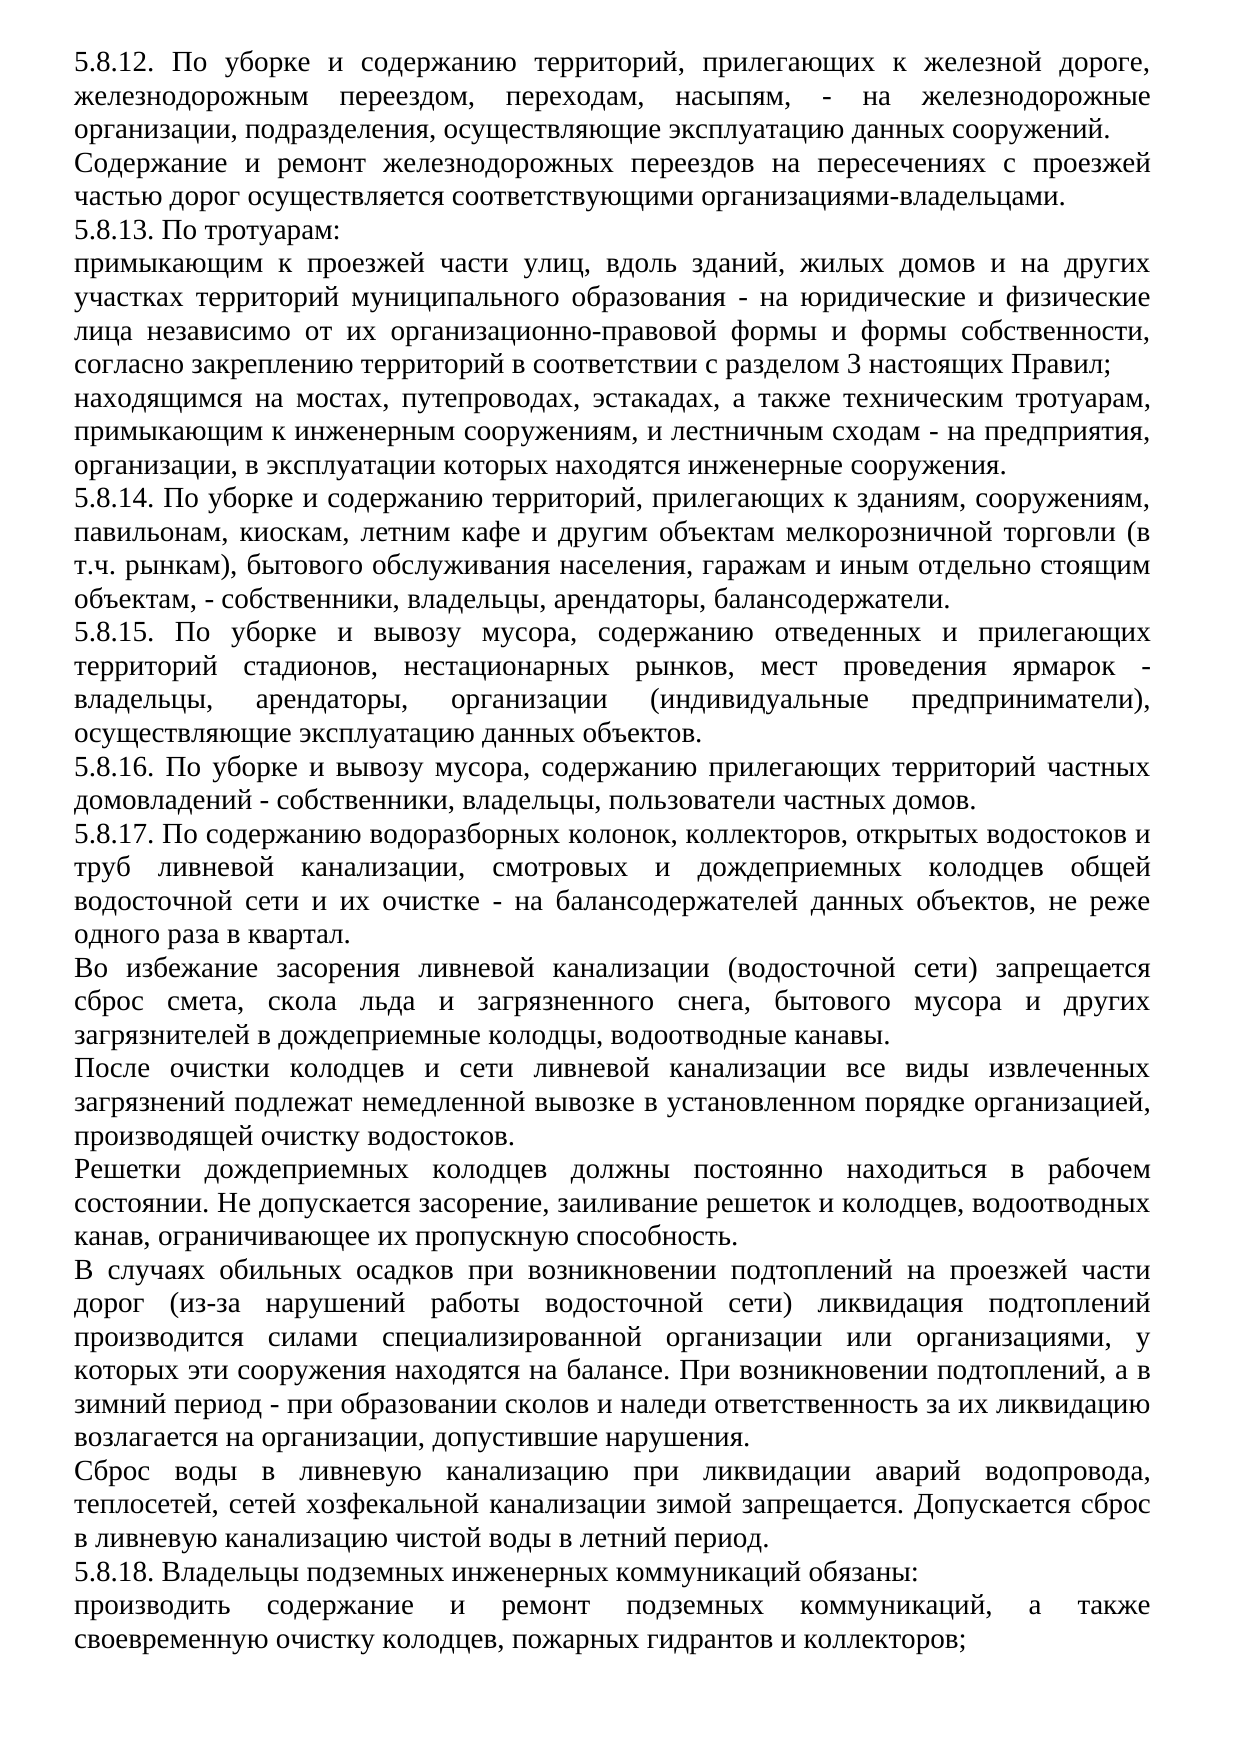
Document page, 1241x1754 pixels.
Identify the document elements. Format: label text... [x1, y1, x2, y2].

text находящимся на мостах, путепроводах, эстакадах, а также техническим тротуарам, примыкающим к инженерным сооружениям, и лестничным сходам - на предприятия, организации, в эксплуатации которых находятся инженерные сооружения. [74, 380, 1152, 480]
text 5.8.18. Владельцы подземных инженерных коммуникаций обязаны: [74, 1554, 1152, 1587]
text 5.8.16. По уборке и вывозу мусора, содержанию прилегающих территорий частных домовладений - собственники, владельцы, пользователи частных домов. [74, 749, 1152, 816]
text Во избежание засорения ливневой канализации (водосточной сети) запрещается сброс смета, скола льда и загрязненного снега, бытового мусора и других загрязнителей в дождеприемные колодцы, водоотводные канавы. [74, 950, 1152, 1051]
text 5.8.14. По уборке и содержанию территорий, прилегающих к зданиям, сооружениям, павильонам, киоскам, летним кафе и другим объектам мелкорозничной торговли (в т.ч. рынкам), бытового обслуживания населения, гаражам и иным отдельно стоящим объектам, - собственники, владельцы, арендаторы, балансодержатели. [74, 480, 1152, 614]
text 5.8.12. По уборке и содержанию территорий, прилегающих к железной дороге, железнодорожным переездом, переходам, насыпям, - на железнодорожные организации, подразделения, осуществляющие эксплуатацию данных сооружений. [74, 44, 1152, 145]
text 5.8.17. По содержанию водоразборных колонок, коллекторов, открытых водостоков и труб ливневой канализации, смотровых и дождеприемных колодцев общей водосточной сети и их очистке - на балансодержателей данных объектов, не реже одного раза в квартал. [74, 816, 1152, 950]
text Сброс воды в ливневую канализацию при ликвидации аварий водопровода, теплосетей, сетей хозфекальной канализации зимой запрещается. Допускается сброс в ливневую канализацию чистой воды в летний период. [74, 1453, 1152, 1554]
text В случаях обильных осадков при возникновении подтоплений на проезжей части дорог (из-за нарушений работы водосточной сети) ликвидация подтоплений производится силами специализированной организации или организациями, у которых эти сооружения находятся на балансе. При возникновении подтоплений, а в зимний период - при образовании сколов и наледи ответственность за их ликвидацию возлагается на организации, допустившие нарушения. [74, 1252, 1152, 1453]
text 5.8.15. По уборке и вывозу мусора, содержанию отведенных и прилегающих территорий стадионов, нестационарных рынков, мест проведения ярмарок - владельцы, арендаторы, организации (индивидуальные предприниматели), осуществляющие эксплуатацию данных объектов. [74, 614, 1152, 749]
text производить содержание и ремонт подземных коммуникаций, а также своевременную очистку колодцев, пожарных гидрантов и коллекторов; [74, 1587, 1152, 1654]
text После очистки колодцев и сети ливневой канализации все виды извлеченных загрязнений подлежат немедленной вывозке в установленном порядке организацией, производящей очистку водостоков. [74, 1051, 1152, 1151]
text 5.8.13. По тротуарам: [74, 212, 1152, 246]
text примыкающим к проезжей части улиц, вдоль зданий, жилых домов и на других участках территорий муниципального образования - на юридические и физические лица независимо от их организационно-правовой формы и формы собственности, согласно закреплению территорий в соответствии с разделом 3 настоящих Правил; [74, 246, 1152, 380]
text Содержание и ремонт железнодорожных переездов на пересечениях с проезжей частью дорог осуществляется соответствующими организациями-владельцами. [74, 145, 1152, 212]
text Решетки дождеприемных колодцев должны постоянно находиться в рабочем состоянии. Не допускается засорение, заиливание решеток и колодцев, водоотводных канав, ограничивающее их пропускную способность. [74, 1151, 1152, 1252]
